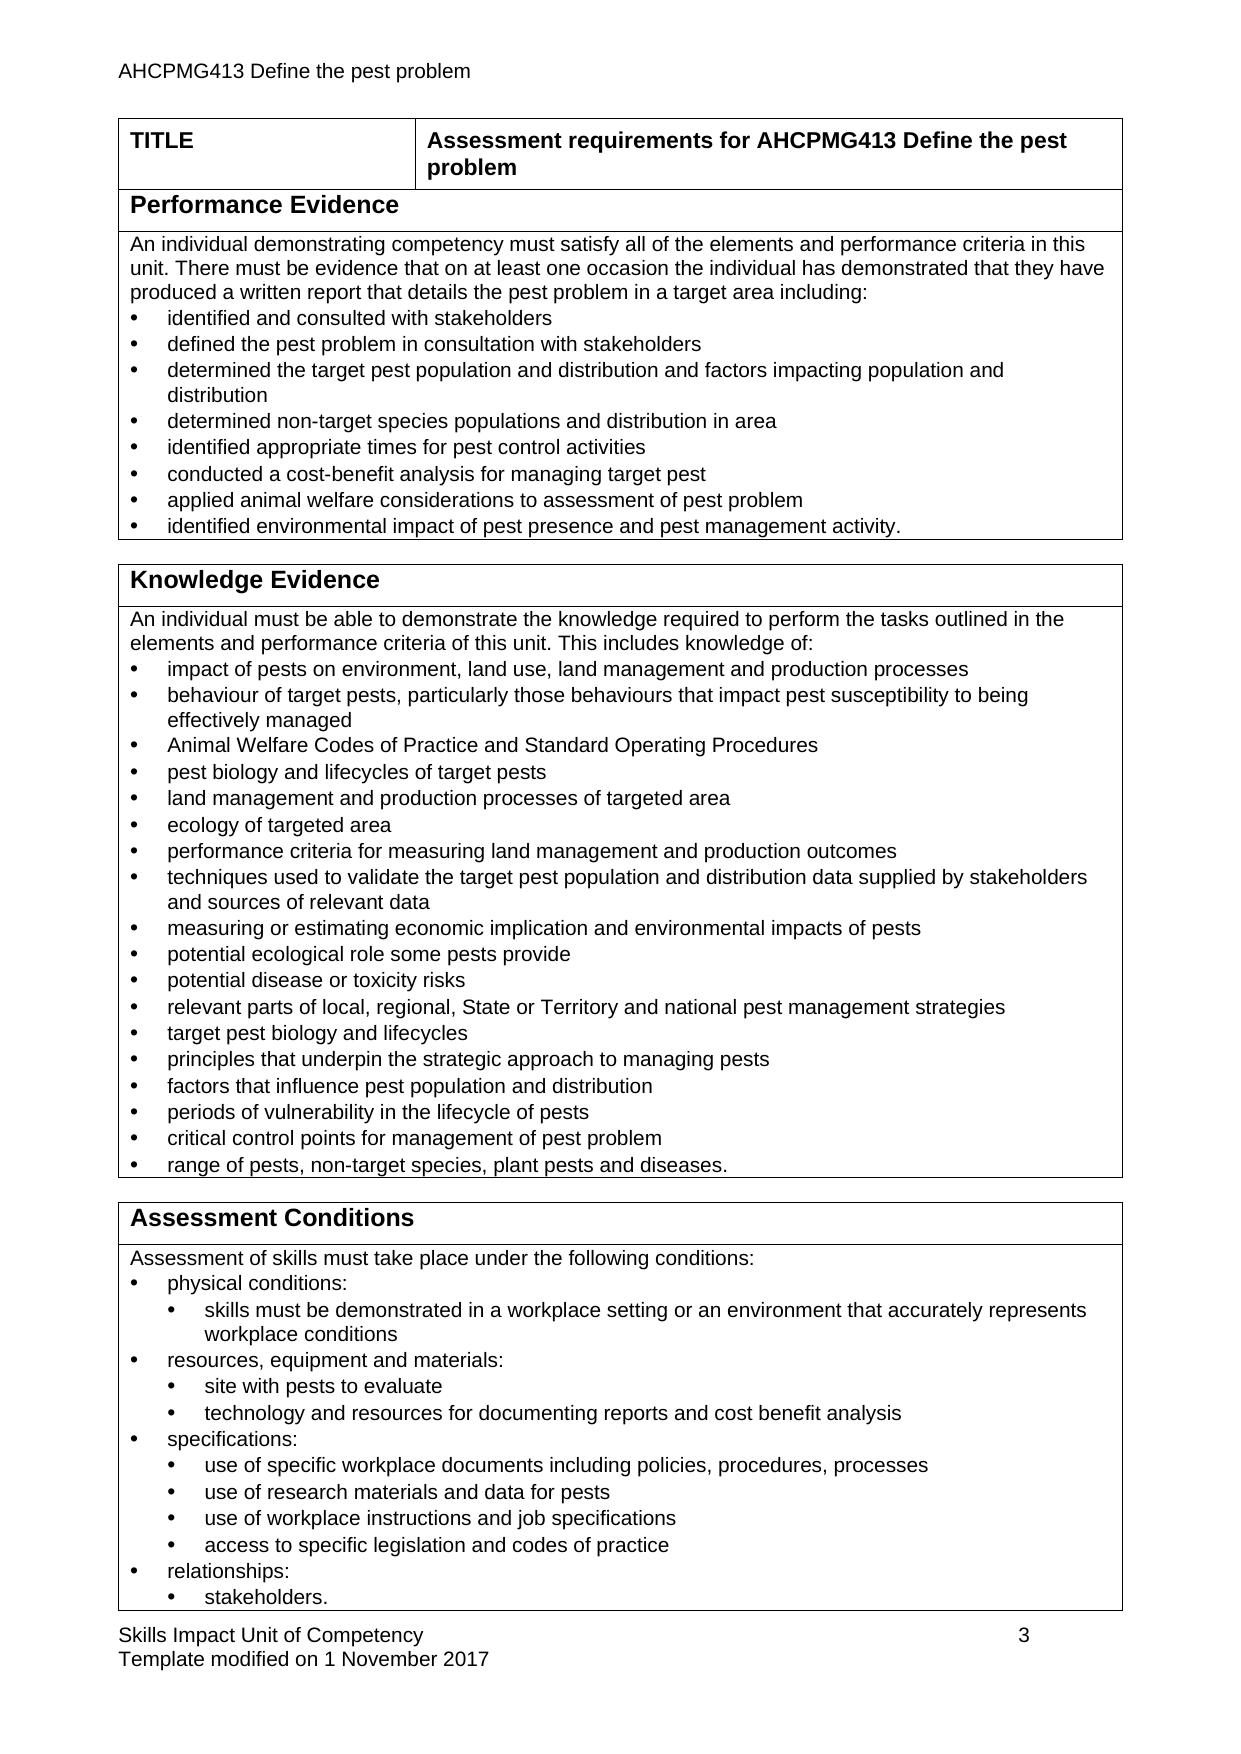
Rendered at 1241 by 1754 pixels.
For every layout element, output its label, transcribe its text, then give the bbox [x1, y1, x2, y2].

table_cell An individual demonstrating competency must satisfy all of the elements and performance criteria in this unit. There must be evidence that on at least one occasion the individual has demonstrated that they have produced a written report that details the pest problem in a target area including: identified and consulted with stakeholders defined the pest problem in consultation with stakeholders determined the target pest population and distribution and factors impacting population and distribution determined non-target species populations and distribution in area identified appropriate times for pest control activities conducted a cost-benefit analysis for managing target pest applied animal welfare considerations to assessment of pest problem identified environmental impact of pest presence and pest management activity. [119, 232, 1122, 538]
table_header Assessment Conditions [119, 1203, 1122, 1244]
table_header Assessment requirements for AHCPMG413 Define the pest problem [416, 119, 1122, 188]
table_header Knowledge Evidence [119, 565, 1122, 606]
table_cell Performance Evidence [119, 190, 1122, 231]
table_header TITLE [119, 119, 415, 188]
table_cell An individual must be able to demonstrate the knowledge required to perform the tasks outlined in the elements and performance criteria of this unit. This includes knowledge of: impact of pests on environment, land use, land management and production processes behaviour of target pests, particularly those behaviours that impact pest susceptibility to being effectively managed Animal Welfare Codes of Practice and Standard Operating Procedures pest biology and lifecycles of target pests land management and production processes of targeted area ecology of targeted area performance criteria for measuring land management and production outcomes techniques used to validate the target pest population and distribution data supplied by stakeholders and sources of relevant data measuring or estimating economic implication and environmental impacts of pests potential ecological role some pests provide potential disease or toxicity risks relevant parts of local, regional, State or Territory and national pest management strategies target pest biology and lifecycles principles that underpin the strategic approach to managing pests factors that influence pest population and distribution periods of vulnerability in the lifecycle of pests critical control points for management of pest problem range of pests, non-target species, plant pests and diseases. [119, 607, 1122, 1177]
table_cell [119, 1245, 1122, 1609]
